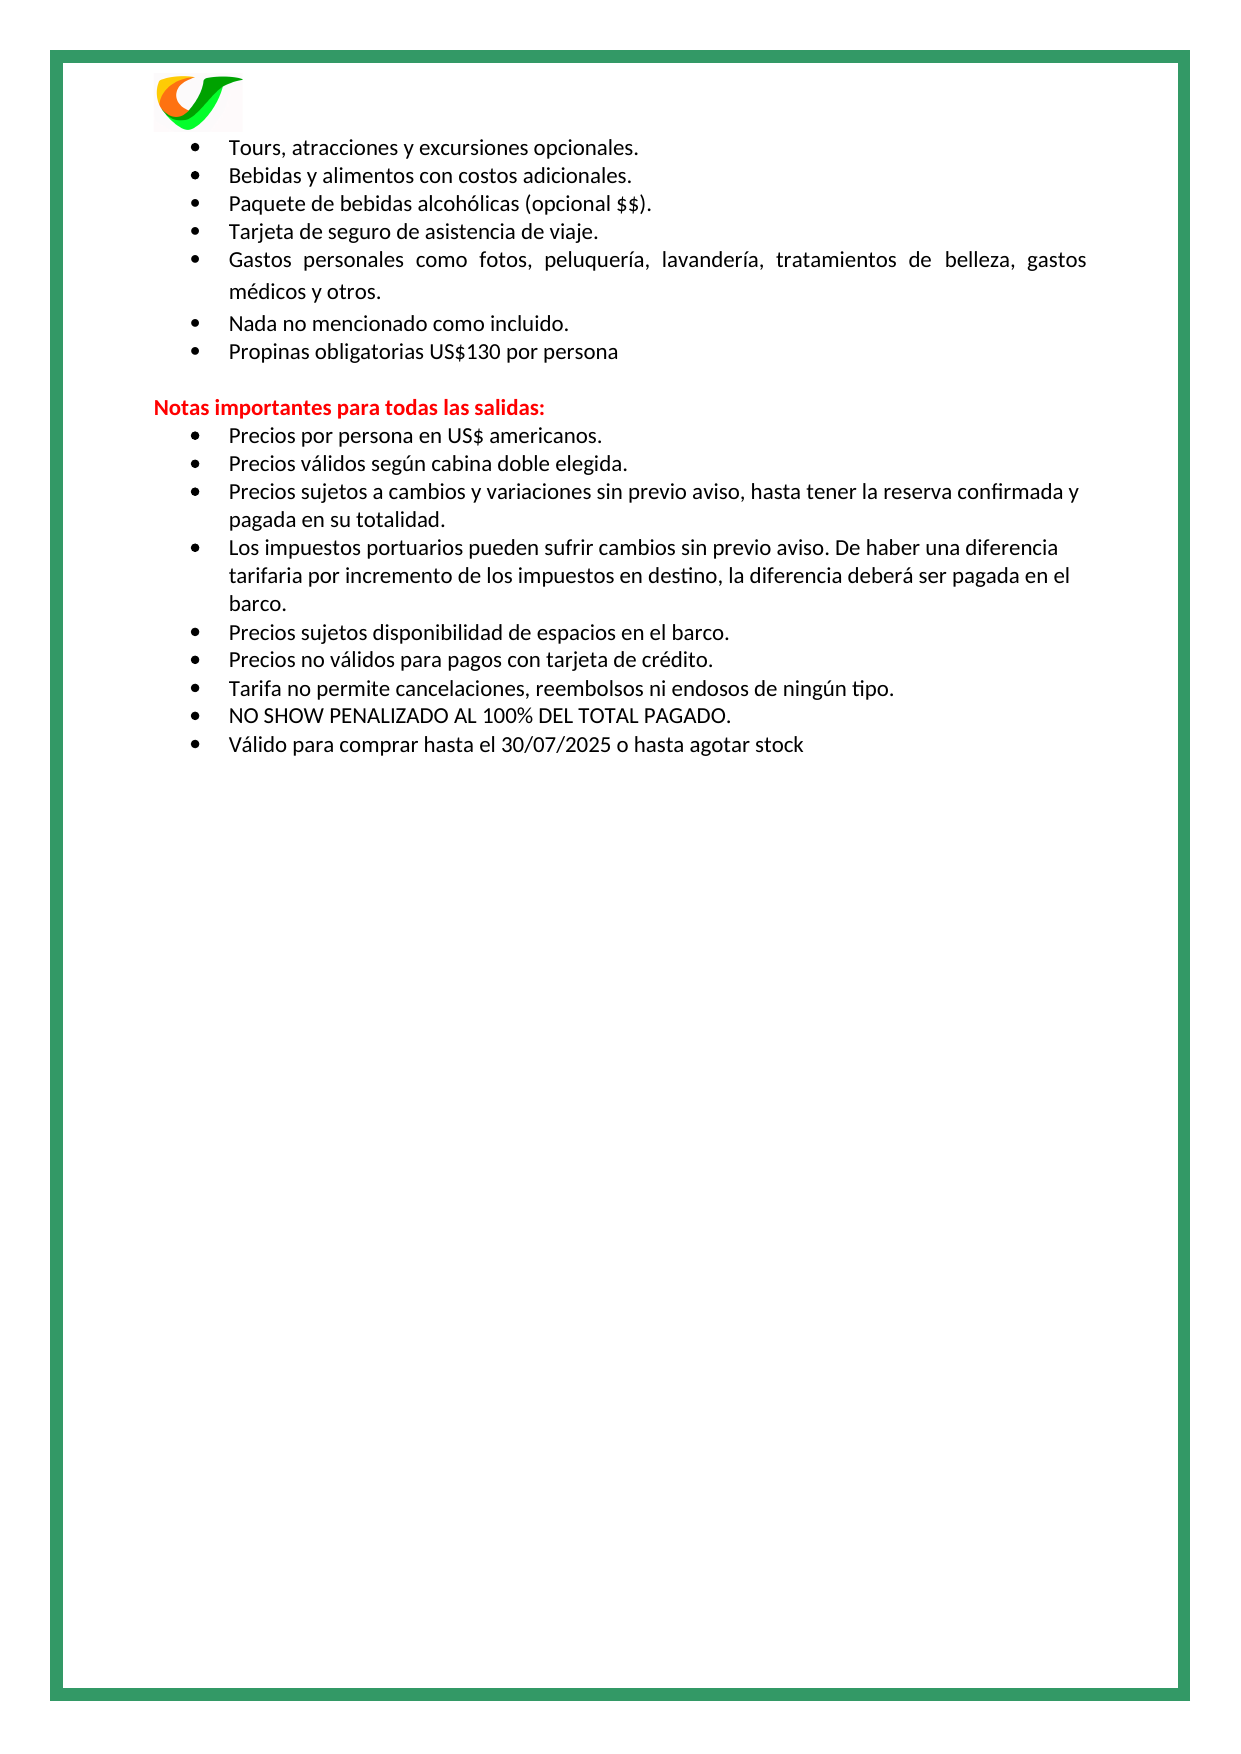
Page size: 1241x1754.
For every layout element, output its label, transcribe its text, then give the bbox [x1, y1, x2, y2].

list Precios sujetos disponibilidad de espacios en el barco. [191, 618, 1087, 646]
text Notas importantes para todas las salidas: [153, 393, 1087, 421]
list Tours, atracciones y excursiones opcionales. [191, 133, 1087, 161]
list Precios sujetos a cambios y variaciones sin previo aviso, hasta tener la reserva confirmada y pagada en su totalidad. [191, 477, 1087, 533]
list Propinas obligatorias US$130 por persona [191, 337, 1087, 365]
list Nada no mencionado como incluido. [191, 309, 1087, 337]
list Bebidas y alimentos con costos adicionales. [191, 161, 1087, 189]
list Los impuestos portuarios pueden sufrir cambios sin previo aviso. De haber una diferencia tarifaria por incremento de los impuestos en destino, la diferencia deberá ser pagada en el barco. [191, 533, 1087, 618]
list Tarjeta de seguro de asistencia de viaje. [191, 217, 1087, 245]
list Tarifa no permite cancelaciones, reembolsos ni endosos de ningún tipo. [191, 674, 1087, 702]
list Gastos personales como fotos, peluquería, lavandería, tratamientos de belleza, gastos médicos y otros. [191, 245, 1087, 305]
list Precios por persona en US$ americanos. [191, 421, 1087, 449]
list NO SHOW PENALIZADO AL 100% DEL TOTAL PAGADO. [191, 702, 1087, 730]
picture [153, 73, 243, 132]
list Válido para comprar hasta el 30/07/2025 o hasta agotar stock [191, 730, 1087, 758]
list Precios válidos según cabina doble elegida. [191, 449, 1087, 477]
list Precios no válidos para pagos con tarjeta de crédito. [191, 646, 1087, 674]
list Paquete de bebidas alcohólicas (opcional $$). [191, 189, 1087, 217]
